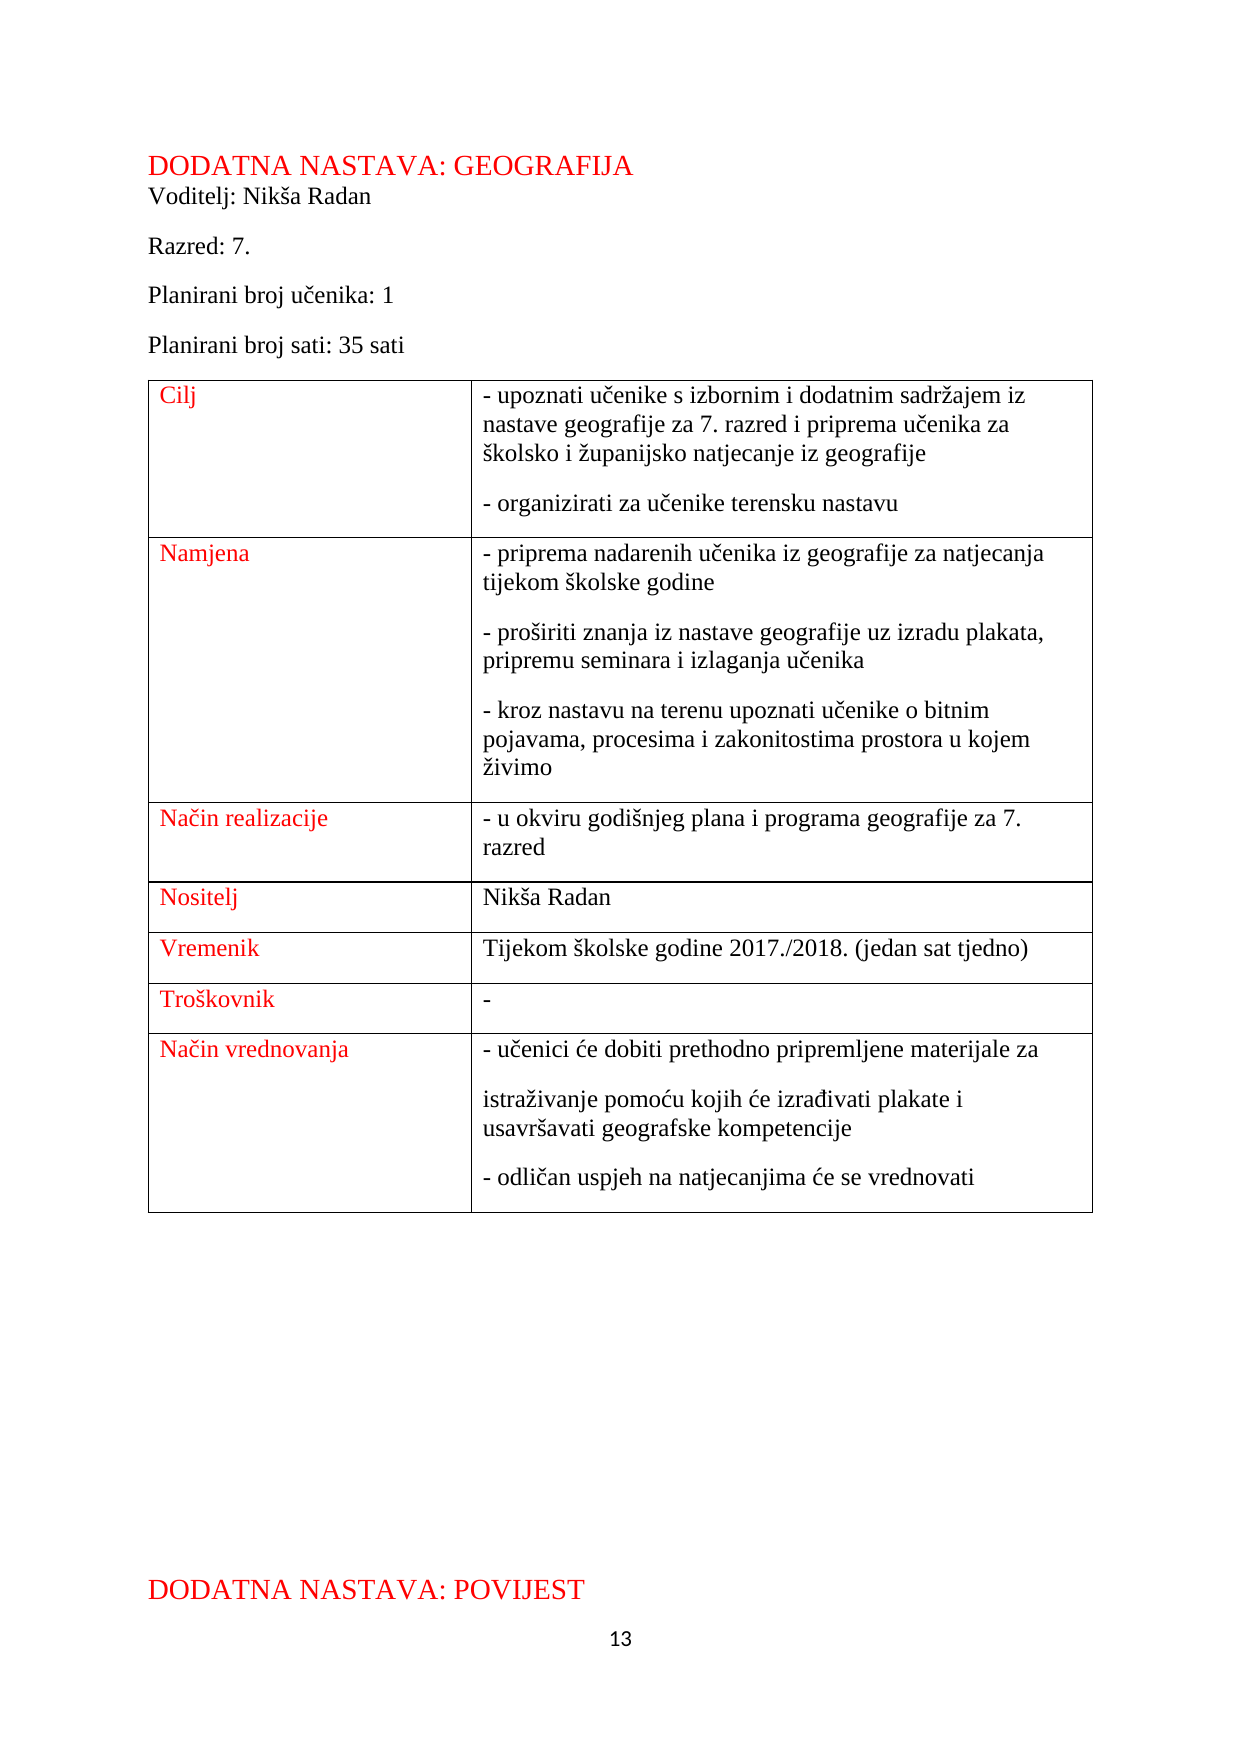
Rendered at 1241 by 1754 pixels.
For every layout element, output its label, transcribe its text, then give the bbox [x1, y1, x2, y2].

text Voditelj: Nikša Radan [148, 181, 1093, 210]
table_cell Nositelj [149, 883, 471, 932]
table_header Cilj [149, 381, 471, 537]
text Planirani broj sati: 35 sati [148, 330, 1093, 359]
table_cell - [472, 984, 1092, 1033]
table_cell Način vrednovanja [149, 1034, 471, 1212]
table_cell - učenici će dobiti prethodno pripremljene materijale za istraživanje pomoću kojih će izrađivati plakate i usavršavati geografske kompetencije - odličan uspjeh na natjecanjima će se vrednovati [472, 1034, 1092, 1212]
table_cell Namjena [149, 538, 471, 802]
table_header - upoznati učenike s izbornim i dodatnim sadržajem iz nastave geografije za 7. razred i priprema učenika za školsko i županijsko natjecanje iz geografije - organizirati za učenike terensku nastavu [472, 381, 1092, 537]
table_cell - u okviru godišnjeg plana i programa geografije za 7. razred [472, 803, 1092, 881]
text DODATNA NASTAVA: POVIJEST [148, 1572, 1093, 1606]
table_cell Nikša Radan [472, 883, 1092, 932]
table_cell - priprema nadarenih učenika iz geografije za natjecanja tijekom školske godine - proširiti znanja iz nastave geografije uz izradu plakata, pripremu seminara i izlaganja učenika - kroz nastavu na terenu upoznati učenike o bitnim pojavama, procesima i zakonitostima prostora u kojem živimo [472, 538, 1092, 802]
text DODATNA NASTAVA: GEOGRAFIJA [148, 148, 1093, 181]
text Razred: 7. [148, 231, 1093, 259]
table_cell Troškovnik [149, 984, 471, 1033]
table_cell Način realizacije [149, 803, 471, 881]
text Planirani broj učenika: 1 [148, 280, 1093, 309]
table_cell Vremenik [149, 933, 471, 983]
table_cell Tijekom školske godine 2017./2018. (jedan sat tjedno) [472, 933, 1092, 983]
